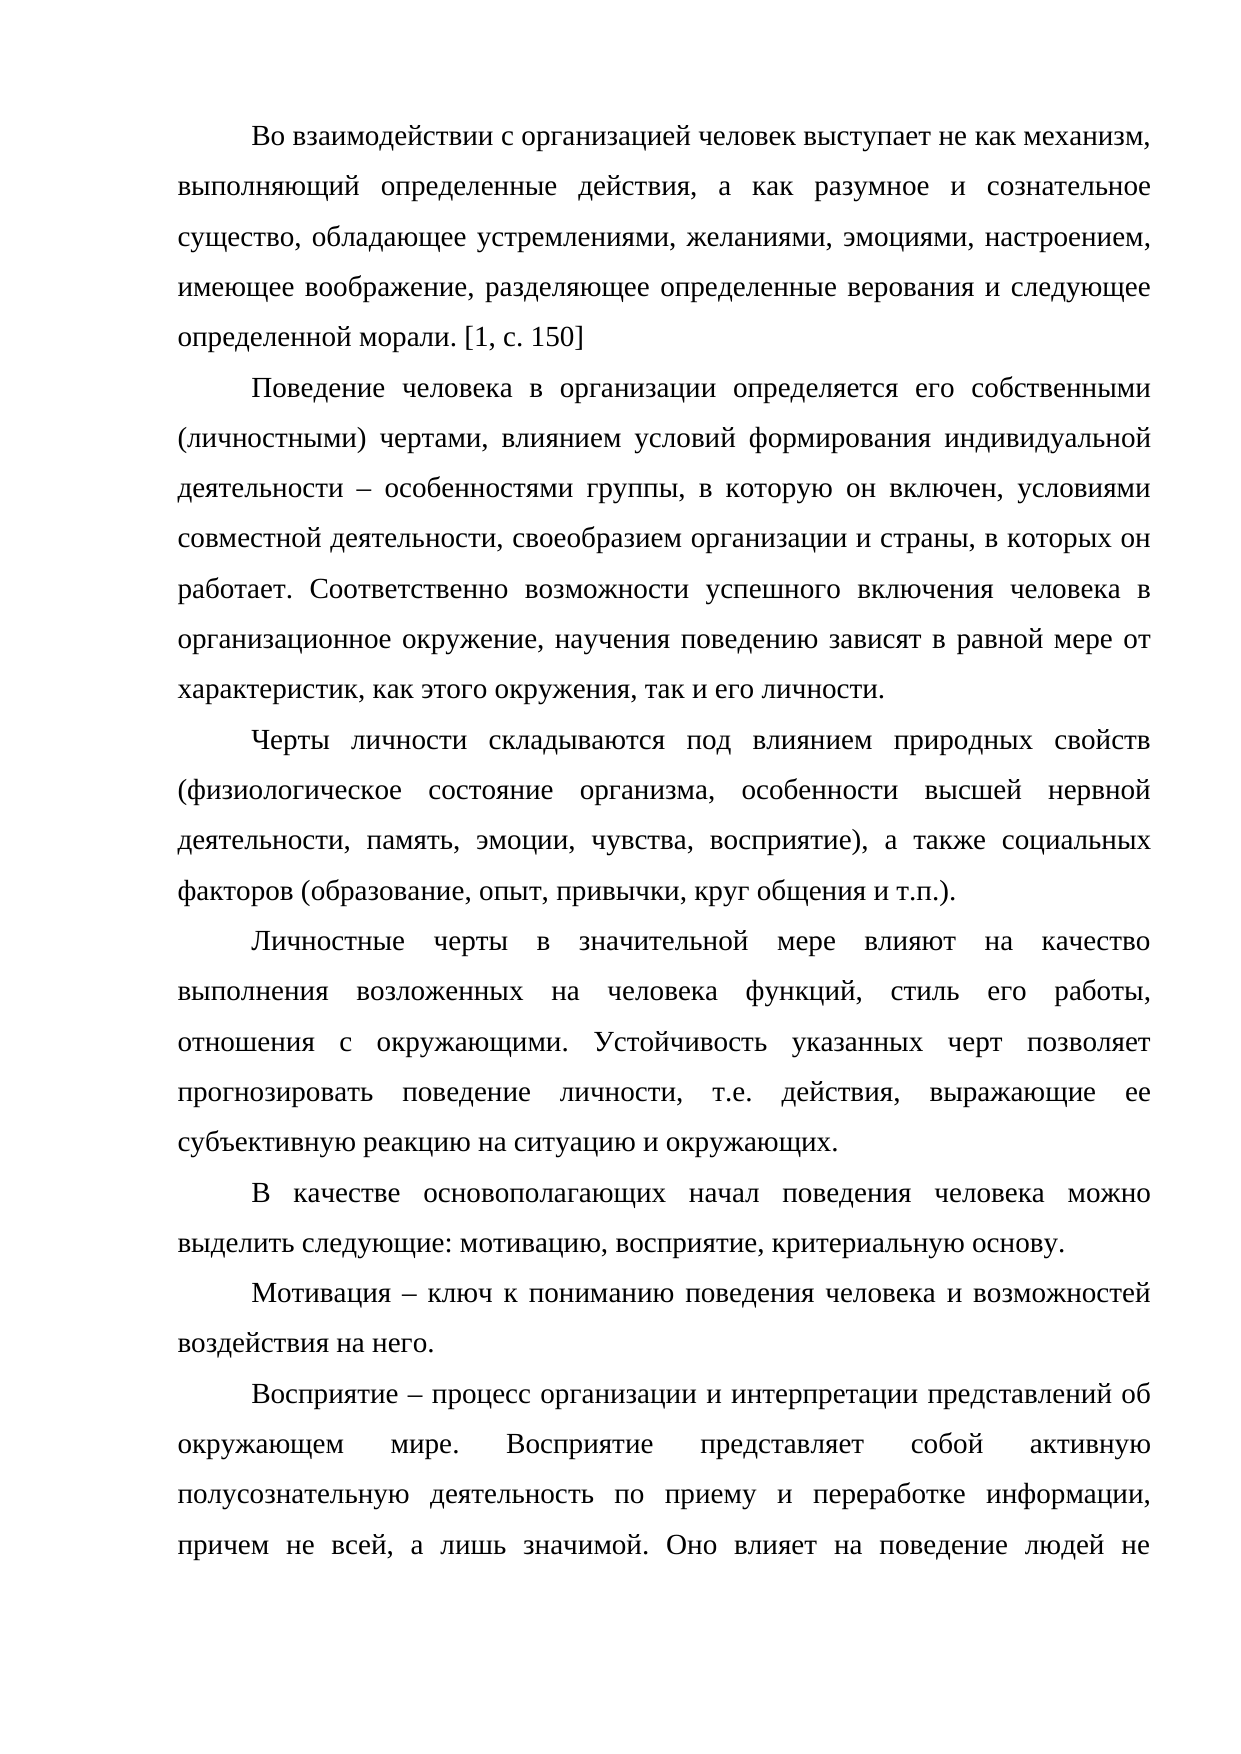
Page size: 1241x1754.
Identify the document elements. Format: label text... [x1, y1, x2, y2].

text Во взаимодействии с организацией человек выступает не как механизм, выполняющий определенные действия, а как разумное и сознательное существо, обладающее устремлениями, желаниями, эмоциями, настроением, имеющее воображение, разделяющее определенные верования и следующее определенной морали. [1, с. 150] [177, 118, 1152, 353]
text Поведение человека в организации определяется его собственными (личностными) чертами, влиянием условий формирования индивидуальной деятельности – особенностями группы, в которую он включен, условиями совместной деятельности, своеобразием организации и страны, в которых он работает. Соответственно возможности успешного включения человека в организационное окружение, научения поведению зависят в равной мере от характеристик, как этого окружения, так и его личности. [177, 370, 1152, 705]
text В качестве основополагающих начал поведения человека можно выделить следующие: мотивацию, восприятие, критериальную основу. [177, 1175, 1152, 1258]
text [177, 1376, 1152, 1560]
text Мотивация – ключ к пониманию поведения человека и возможностей воздействия на него. [177, 1275, 1152, 1359]
text Личностные черты в значительной мере влияют на качество выполнения возложенных на человека функций, стиль его работы, отношения с окружающими. Устойчивость указанных черт позволяет прогнозировать поведение личности, т.е. действия, выражающие ее субъективную реакцию на ситуацию и окружающих. [177, 923, 1152, 1158]
text Черты личности складываются под влиянием природных свойств (физиологическое состояние организма, особенности высшей нервной деятельности, память, эмоции, чувства, восприятие), а также социальных факторов (образование, опыт, привычки, круг общения и т.п.). [177, 722, 1152, 906]
